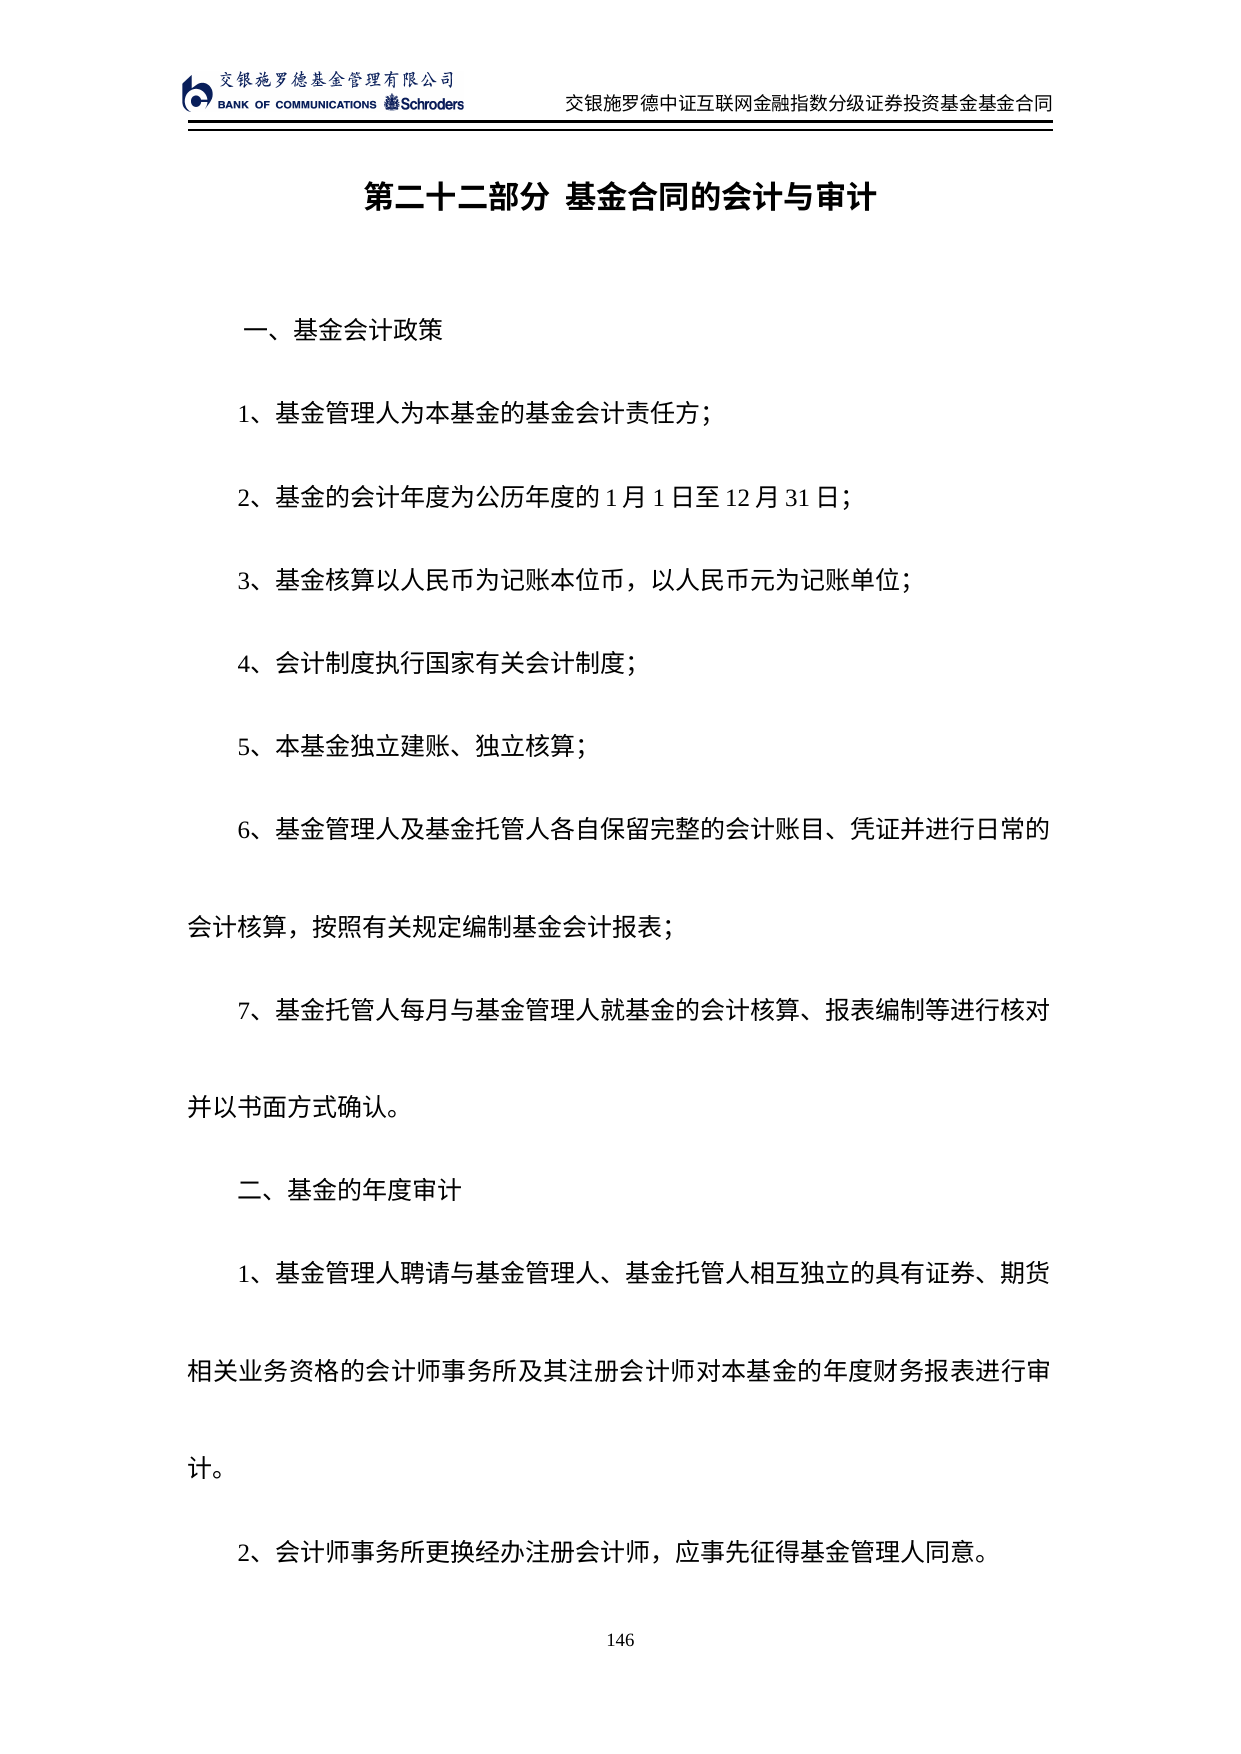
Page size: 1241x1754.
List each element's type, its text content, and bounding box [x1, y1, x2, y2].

text 4、会计制度执行国家有关会计制度； [187, 629, 1053, 694]
text 二、基金的年度审计 [187, 1156, 1053, 1221]
text 一、基金会计政策 [187, 296, 1053, 361]
text 6、基金管理人及基金托管人各自保留完整的会计账目、凭证并进行日常的会计核算，按照有关规定编制基金会计报表； [187, 795, 1053, 958]
text 2、基金的会计年度为公历年度的至； [187, 463, 1053, 528]
text 1、基金管理人为本基金的基金会计责任方； [187, 379, 1053, 444]
text 7、基金托管人每月与基金管理人就基金的会计核算、报表编制等进行核对并以书面方式确认。 [187, 976, 1053, 1138]
text 3、基金核算以人民币为记账本位币，以人民币元为记账单位； [187, 546, 1053, 611]
subtitle 第二十二部分 基金合同的会计与审计 [187, 162, 1053, 227]
text 2、会计师事务所更换经办注册会计师，应事先征得基金管理人同意。 [187, 1518, 1053, 1583]
picture [182, 71, 464, 112]
text 1、基金管理人聘请与基金管理人、基金托管人相互独立的具有证券、期货相关业务资格的会计师事务所及其注册会计师对本基金的年度财务报表进行审计。 [187, 1239, 1053, 1499]
text 5、本基金独立建账、独立核算； [187, 712, 1053, 777]
